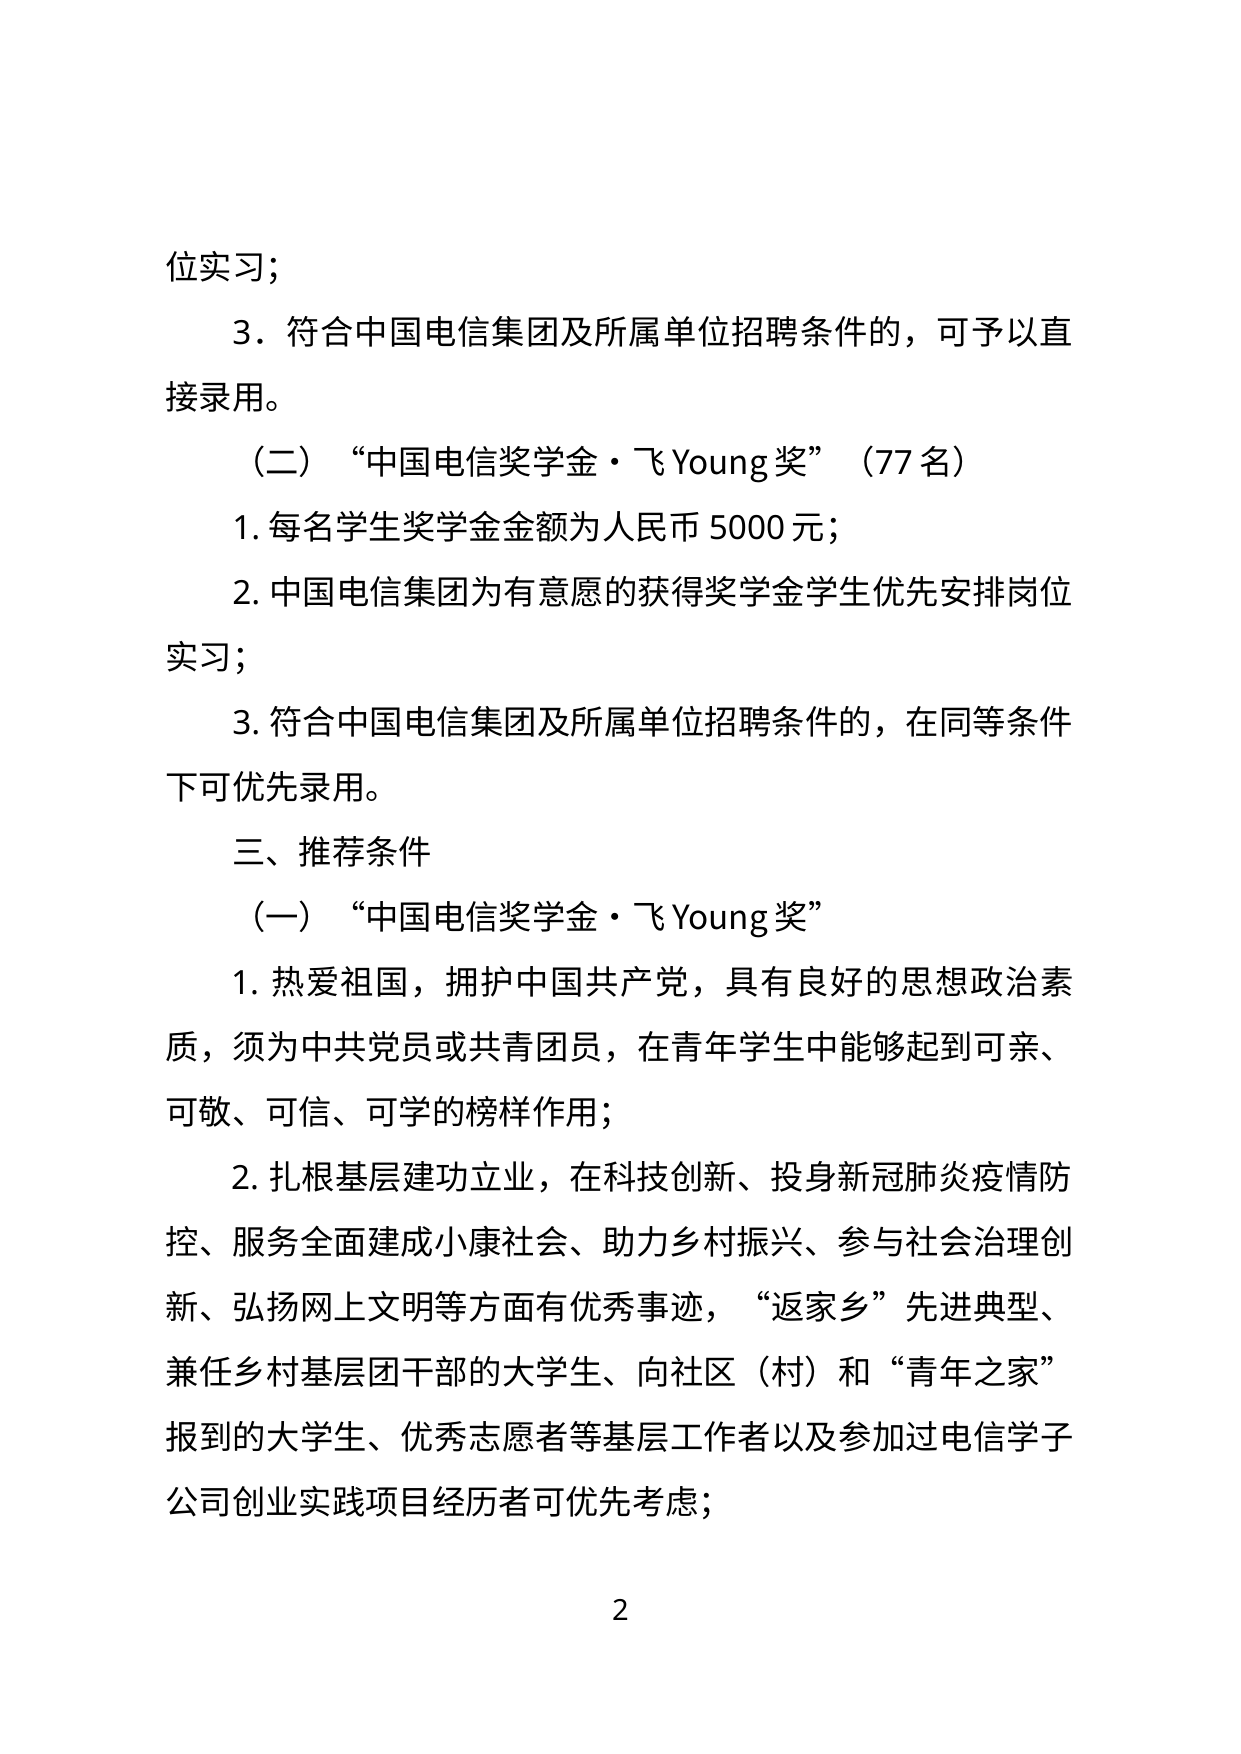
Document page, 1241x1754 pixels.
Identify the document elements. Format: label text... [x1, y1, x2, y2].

text （一）“中国电信奖学金·飞Young奖” [165, 883, 1075, 948]
text 1. 热爱祖国，拥护中国共产党，具有良好的思想政治素质，须为中共党员或共青团员，在青年学生中能够起到可亲、可敬、可信、可学的榜样作用； [165, 948, 1075, 1143]
text 3．符合中国电信集团及所属单位招聘条件的，可予以直接录用。 [165, 298, 1075, 428]
text （二）“中国电信奖学金·飞Young奖”（77名） [165, 428, 1075, 493]
text 3. 符合中国电信集团及所属单位招聘条件的，在同等条件下可优先录用。 [165, 688, 1075, 818]
text 2. 扎根基层建功立业，在科技创新、投身新冠肺炎疫情防控、服务全面建成小康社会、助力乡村振兴、参与社会治理创新、弘扬网上文明等方面有优秀事迹，“返家乡”先进典型、兼任乡村基层团干部的大学生、向社区（村）和“青年之家”报到的大学生、优秀志愿者等基层工作者以及参加过电信学子公司创业实践项目经历者可优先考虑； [165, 1143, 1075, 1533]
text 2. 中国电信集团为有意愿的获得奖学金学生优先安排岗位实习； [165, 558, 1075, 688]
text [165, 233, 1075, 298]
list 推荐条件 [165, 818, 1075, 883]
text 1. 每名学生奖学金金额为人民币5000元； [165, 493, 1075, 558]
